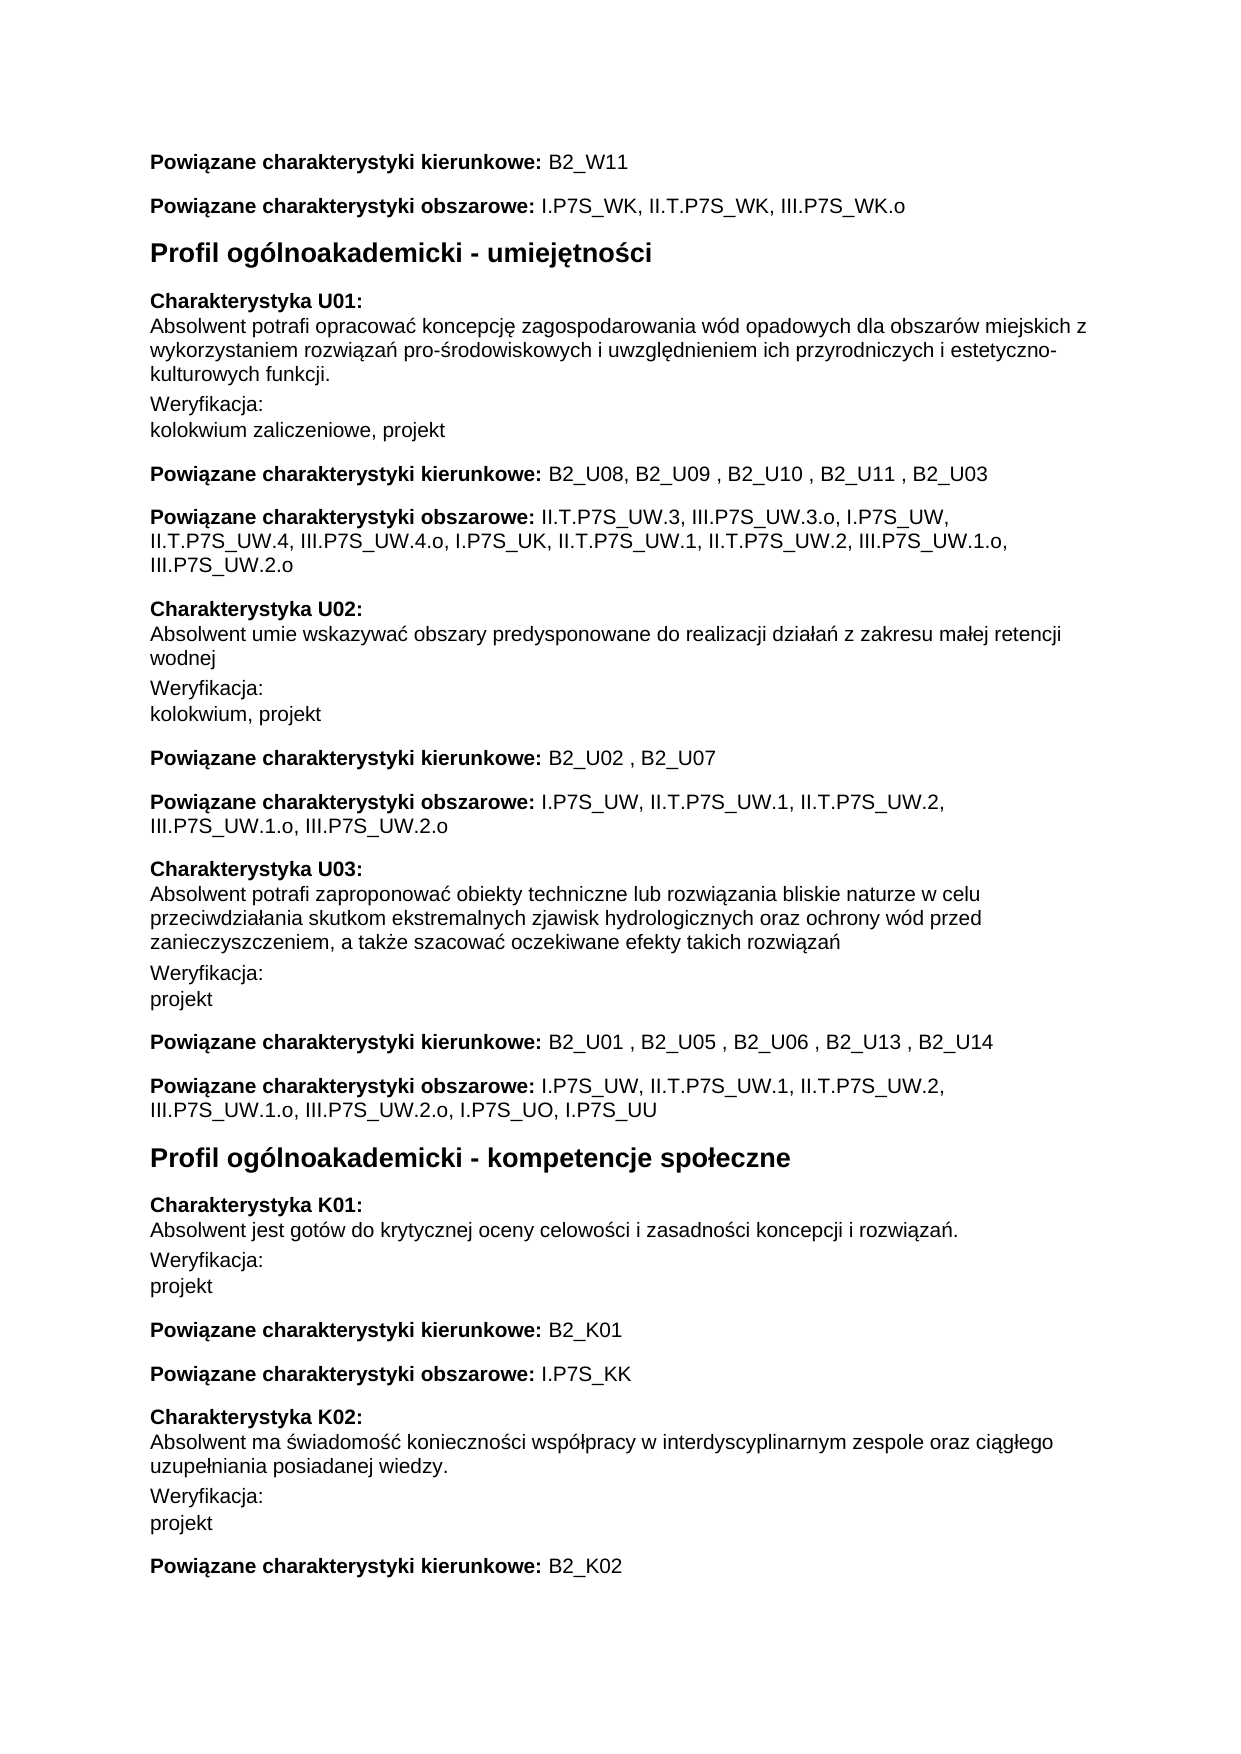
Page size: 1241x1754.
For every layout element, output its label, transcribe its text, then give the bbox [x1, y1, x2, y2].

text Powiązane charakterystyki obszarowe: II.T.P7S_UW.3, III.P7S_UW.3.o, I.P7S_UW, II.T.P7S_UW.4, III.P7S_UW.4.o, I.P7S_UK, II.T.P7S_UW.1, II.T.P7S_UW.2, III.P7S_UW.1.o, III.P7S_UW.2.o [150, 505, 1090, 577]
subtitle Profil ogólnoakademicki - umiejętności [150, 237, 1090, 269]
text Powiązane charakterystyki kierunkowe: B2_K01 [150, 1318, 1090, 1342]
text Absolwent jest gotów do krytycznej oceny celowości i zasadności koncepcji i rozwiązań. [150, 1218, 1090, 1242]
text Powiązane charakterystyki kierunkowe: B2_U08, B2_U09 , B2_U10 , B2_U11 , B2_U03 [150, 461, 1090, 485]
text Powiązane charakterystyki obszarowe: I.P7S_UW, II.T.P7S_UW.1, II.T.P7S_UW.2, III.P7S_UW.1.o, III.P7S_UW.2.o [150, 789, 1090, 837]
text Charakterystyka U02: [150, 597, 1090, 621]
text Weryfikacja: [150, 676, 1090, 700]
text Charakterystyka U03: [150, 857, 1090, 881]
text Charakterystyka K01: [150, 1193, 1090, 1217]
text Weryfikacja: [150, 392, 1090, 416]
text projekt [150, 986, 1090, 1010]
text projekt [150, 1510, 1090, 1534]
text Powiązane charakterystyki kierunkowe: B2_U02 , B2_U07 [150, 746, 1090, 770]
text Powiązane charakterystyki kierunkowe: B2_K02 [150, 1554, 1090, 1578]
text Charakterystyka U01: [150, 288, 1090, 312]
text projekt [150, 1274, 1090, 1298]
text Powiązane charakterystyki obszarowe: I.P7S_KK [150, 1361, 1090, 1385]
text Charakterystyka K02: [150, 1405, 1090, 1429]
text Powiązane charakterystyki obszarowe: I.P7S_UW, II.T.P7S_UW.1, II.T.P7S_UW.2, III.P7S_UW.1.o, III.P7S_UW.2.o, I.P7S_UO, I.P7S_UU [150, 1074, 1090, 1122]
text Absolwent potrafi zaproponować obiekty techniczne lub rozwiązania bliskie naturze w celu przeciwdziałania skutkom ekstremalnych zjawisk hydrologicznych oraz ochrony wód przed zanieczyszczeniem, a także szacować oczekiwane efekty takich rozwiązań [150, 882, 1090, 954]
text Powiązane charakterystyki obszarowe: I.P7S_WK, II.T.P7S_WK, III.P7S_WK.o [150, 194, 1090, 218]
text Weryfikacja: [150, 1484, 1090, 1508]
text Absolwent potrafi opracować koncepcję zagospodarowania wód opadowych dla obszarów miejskich z wykorzystaniem rozwiązań pro-środowiskowych i uwzględnieniem ich przyrodniczych i estetyczno-kulturowych funkcji. [150, 313, 1090, 385]
text Weryfikacja: [150, 1248, 1090, 1272]
text Powiązane charakterystyki kierunkowe: B2_W11 [150, 150, 1090, 174]
text kolokwium zaliczeniowe, projekt [150, 418, 1090, 442]
subtitle Profil ogólnoakademicki - kompetencje społeczne [150, 1142, 1090, 1173]
text Weryfikacja: [150, 960, 1090, 984]
text Absolwent ma świadomość konieczności współpracy w interdyscyplinarnym zespole oraz ciągłego uzupełniania posiadanej wiedzy. [150, 1430, 1090, 1478]
text Powiązane charakterystyki kierunkowe: B2_U01 , B2_U05 , B2_U06 , B2_U13 , B2_U14 [150, 1030, 1090, 1054]
text Absolwent umie wskazywać obszary predysponowane do realizacji działań z zakresu małej retencji wodnej [150, 622, 1090, 670]
text kolokwium, projekt [150, 702, 1090, 726]
